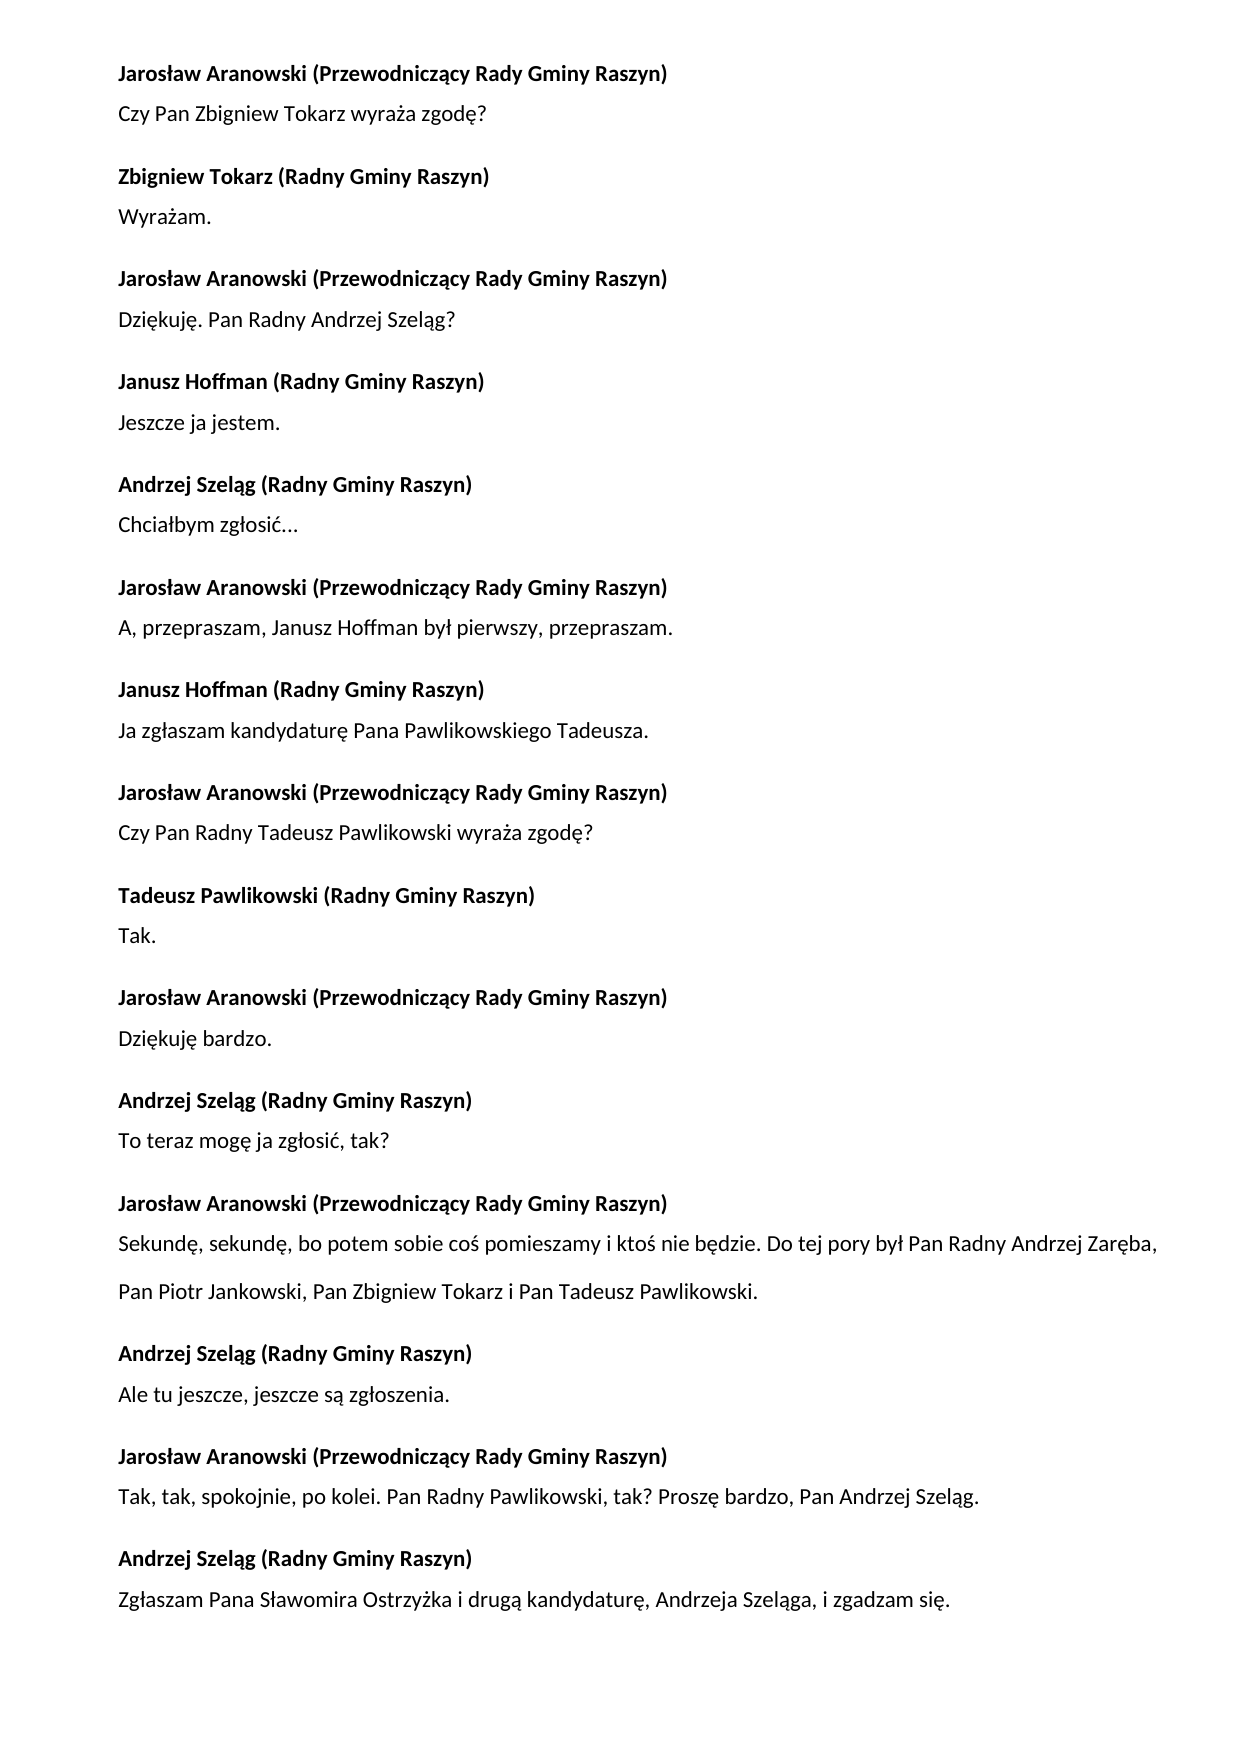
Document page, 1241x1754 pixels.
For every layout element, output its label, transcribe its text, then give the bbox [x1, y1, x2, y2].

subtitle Andrzej Szeląg (Radny Gminy Raszyn) [118, 1339, 1181, 1367]
text Ja zgłaszam kandydaturę Pana Pawlikowskiego Tadeusza. [118, 716, 1181, 744]
text Dziękuję bardzo. [118, 1024, 1181, 1052]
text Czy Pan Zbigniew Tokarz wyraża zgodę? [118, 99, 1181, 128]
subtitle Jarosław Aranowski (Przewodniczący Rady Gminy Raszyn) [118, 778, 1181, 806]
text Ale tu jeszcze, jeszcze są zgłoszenia. [118, 1380, 1181, 1408]
text Wyrażam. [118, 202, 1181, 230]
text Jeszcze ja jestem. [118, 408, 1181, 436]
text To teraz mogę ja zgłosić, tak? [118, 1127, 1181, 1155]
subtitle Jarosław Aranowski (Przewodniczący Rady Gminy Raszyn) [118, 573, 1181, 601]
subtitle Zbigniew Tokarz (Radny Gminy Raszyn) [118, 162, 1181, 190]
text Chciałbym zgłosić... [118, 510, 1181, 538]
text Sekundę, sekundę, bo potem sobie coś pomieszamy i ktoś nie będzie. Do tej pory był Pan Radny Andrzej Zaręba, Pan Piotr Jankowski, Pan Zbigniew Tokarz i Pan Tadeusz Pawlikowski. [118, 1229, 1181, 1305]
text Czy Pan Radny Tadeusz Pawlikowski wyraża zgodę? [118, 818, 1181, 847]
text Tak. [118, 921, 1181, 949]
text A, przepraszam, Janusz Hoffman był pierwszy, przepraszam. [118, 613, 1181, 641]
subtitle Jarosław Aranowski (Przewodniczący Rady Gminy Raszyn) [118, 1442, 1181, 1470]
subtitle Andrzej Szeląg (Radny Gminy Raszyn) [118, 1086, 1181, 1114]
text Dziękuję. Pan Radny Andrzej Szeląg? [118, 305, 1181, 333]
subtitle Jarosław Aranowski (Przewodniczący Rady Gminy Raszyn) [118, 1189, 1181, 1217]
subtitle Jarosław Aranowski (Przewodniczący Rady Gminy Raszyn) [118, 59, 1181, 87]
text Tak, tak, spokojnie, po kolei. Pan Radny Pawlikowski, tak? Proszę bardzo, Pan Andrzej Szeląg. [118, 1482, 1181, 1510]
subtitle Janusz Hoffman (Radny Gminy Raszyn) [118, 675, 1181, 703]
subtitle Andrzej Szeląg (Radny Gminy Raszyn) [118, 1544, 1181, 1573]
subtitle Jarosław Aranowski (Przewodniczący Rady Gminy Raszyn) [118, 983, 1181, 1011]
text Zgłaszam Pana Sławomira Ostrzyżka i drugą kandydaturę, Andrzeja Szeląga, i zgadzam się. [118, 1585, 1181, 1613]
subtitle Tadeusz Pawlikowski (Radny Gminy Raszyn) [118, 881, 1181, 909]
subtitle Janusz Hoffman (Radny Gminy Raszyn) [118, 367, 1181, 395]
subtitle Andrzej Szeląg (Radny Gminy Raszyn) [118, 470, 1181, 498]
subtitle Jarosław Aranowski (Przewodniczący Rady Gminy Raszyn) [118, 264, 1181, 292]
